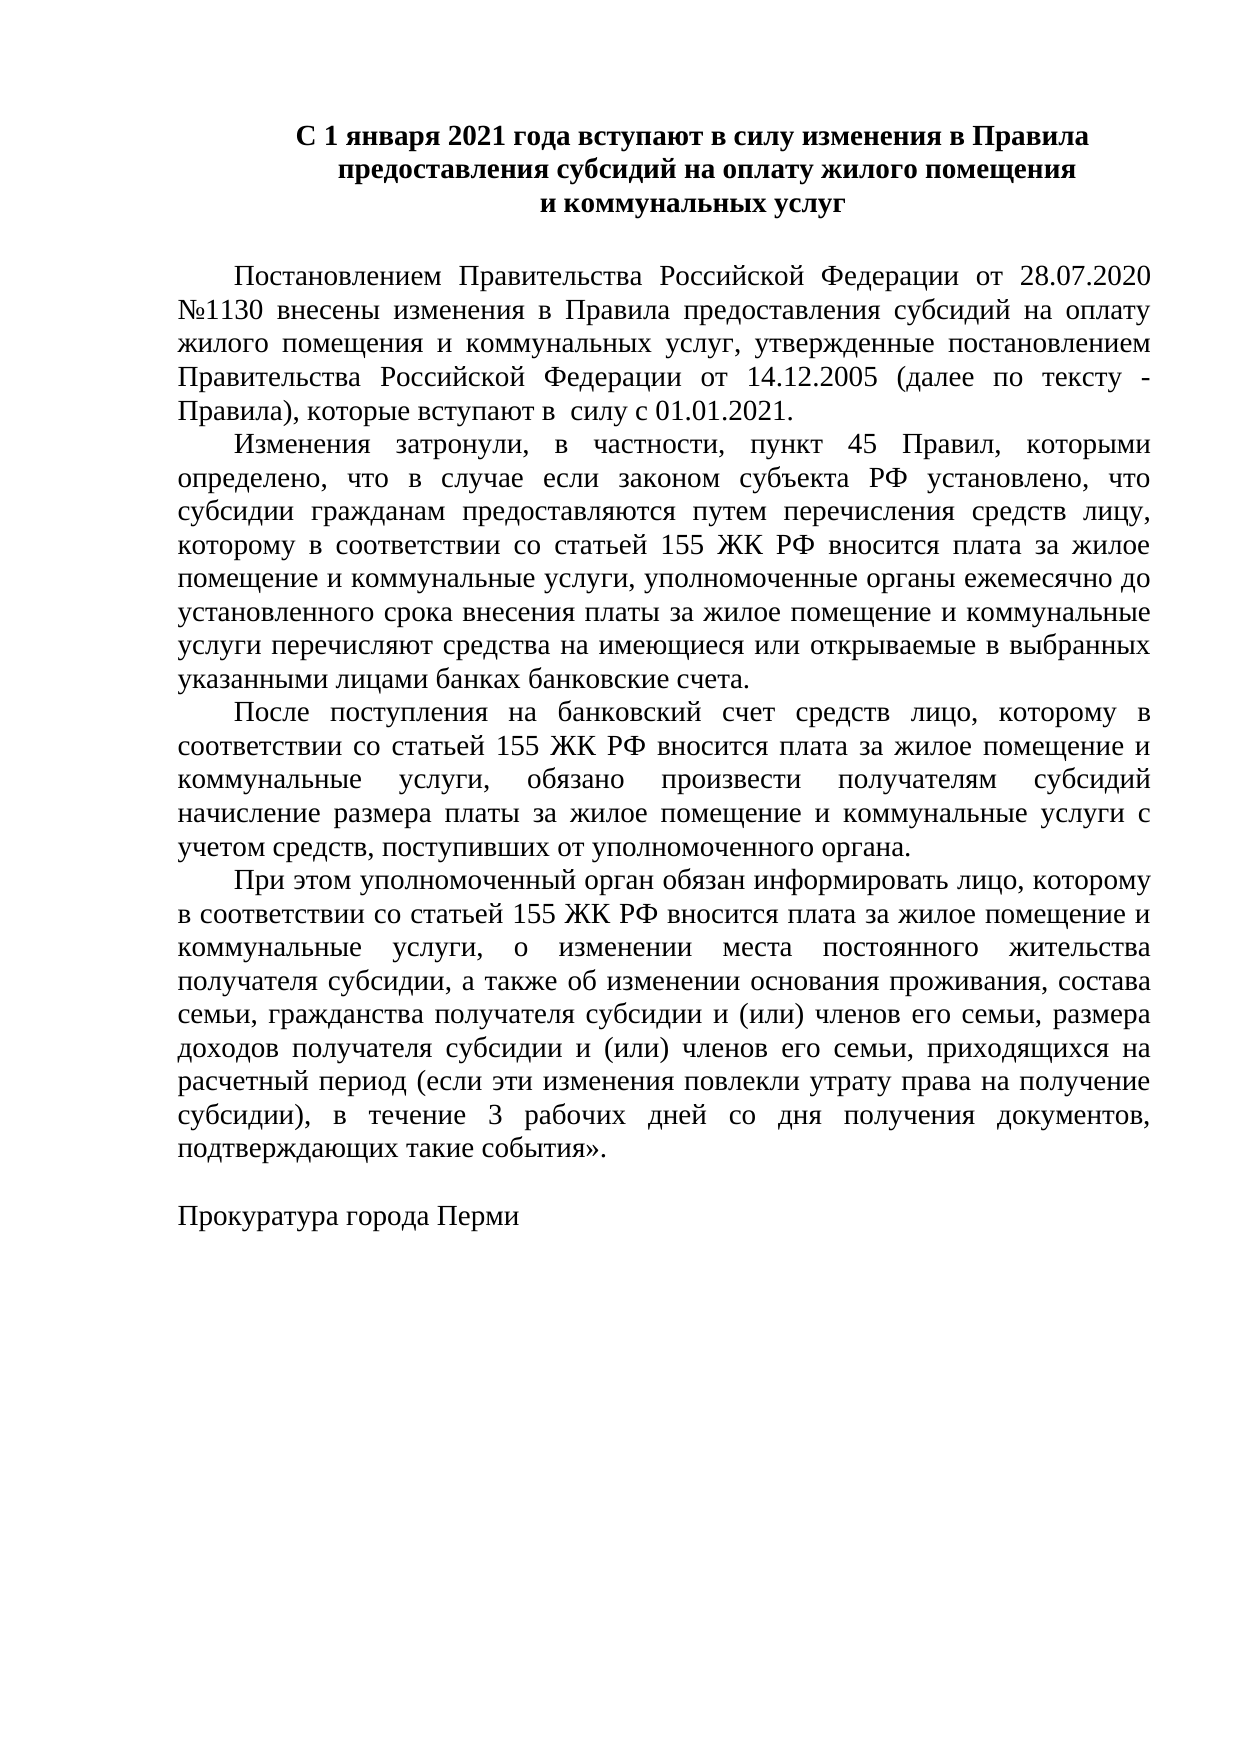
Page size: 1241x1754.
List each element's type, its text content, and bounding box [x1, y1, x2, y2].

text Изменения затронули, в частности, пункт 45 Правил, которыми определено, что в случае если законом субъекта РФ установлено, что субсидии гражданам предоставляются путем перечисления средств лицу, которому в соответствии со статьей 155 ЖК РФ вносится плата за жилое помещение и коммунальные услуги, уполномоченные органы ежемесячно до установленного срока внесения платы за жилое помещение и коммунальные услуги перечисляют средства на имеющиеся или открываемые в выбранных указанными лицами банках банковские счета. [177, 426, 1152, 694]
text С 1 января 2021 года вступают в силу изменения в Правила [177, 118, 1152, 152]
text После поступления на банковский счет средств лицо, которому в соответствии со статьей 155 ЖК РФ вносится плата за жилое помещение и коммунальные услуги, обязано произвести получателям субсидий начисление размера платы за жилое помещение и коммунальные услуги с учетом средств, поступивших от уполномоченного органа. [177, 694, 1152, 862]
text Постановлением Правительства Российской Федерации от 28.07.2020 №1130 внесены изменения в Правила предоставления субсидий на оплату жилого помещения и коммунальных услуг, утвержденные постановлением Правительства Российской Федерации от 14.12.2005 (далее по тексту - Правила), которые вступают в силу с 01.01.2021. [177, 258, 1152, 426]
text Прокуратура города Перми [177, 1198, 1152, 1231]
text предоставления субсидий на оплату жилого помещения [177, 152, 1152, 185]
text и коммунальных услуг [177, 185, 1152, 219]
text При этом уполномоченный орган обязан информировать лицо, которому в соответствии со статьей 155 ЖК РФ вносится плата за жилое помещение и коммунальные услуги, о изменении места постоянного жительства получателя субсидии, а также об изменении основания проживания, состава семьи, гражданства получателя субсидии и (или) членов его семьи, размера доходов получателя субсидии и (или) членов его семьи, приходящихся на расчетный период (если эти изменения повлекли утрату права на получение субсидии), в течение 3 рабочих дней со дня получения документов, подтверждающих такие события». [177, 862, 1152, 1164]
